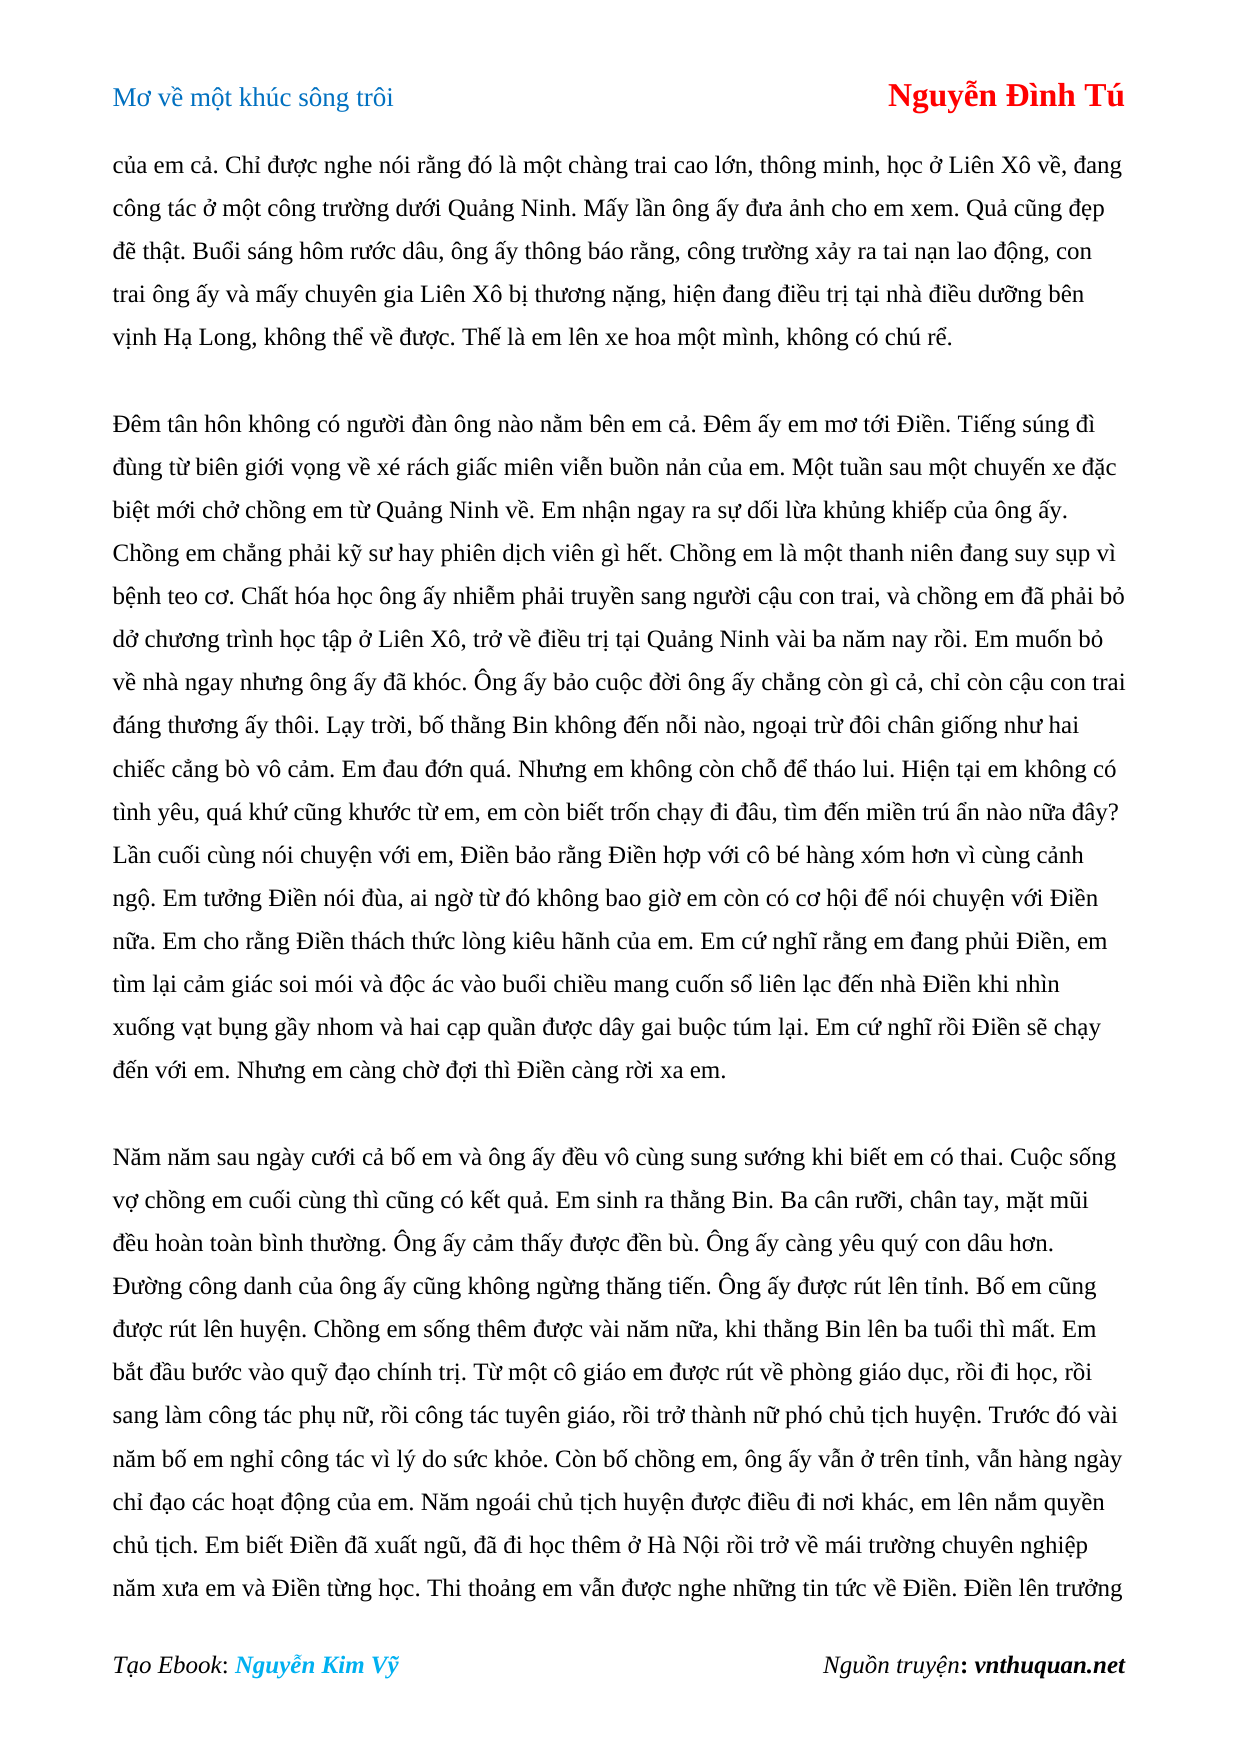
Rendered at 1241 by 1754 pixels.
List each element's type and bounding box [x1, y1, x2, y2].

text [112, 150, 1128, 1602]
